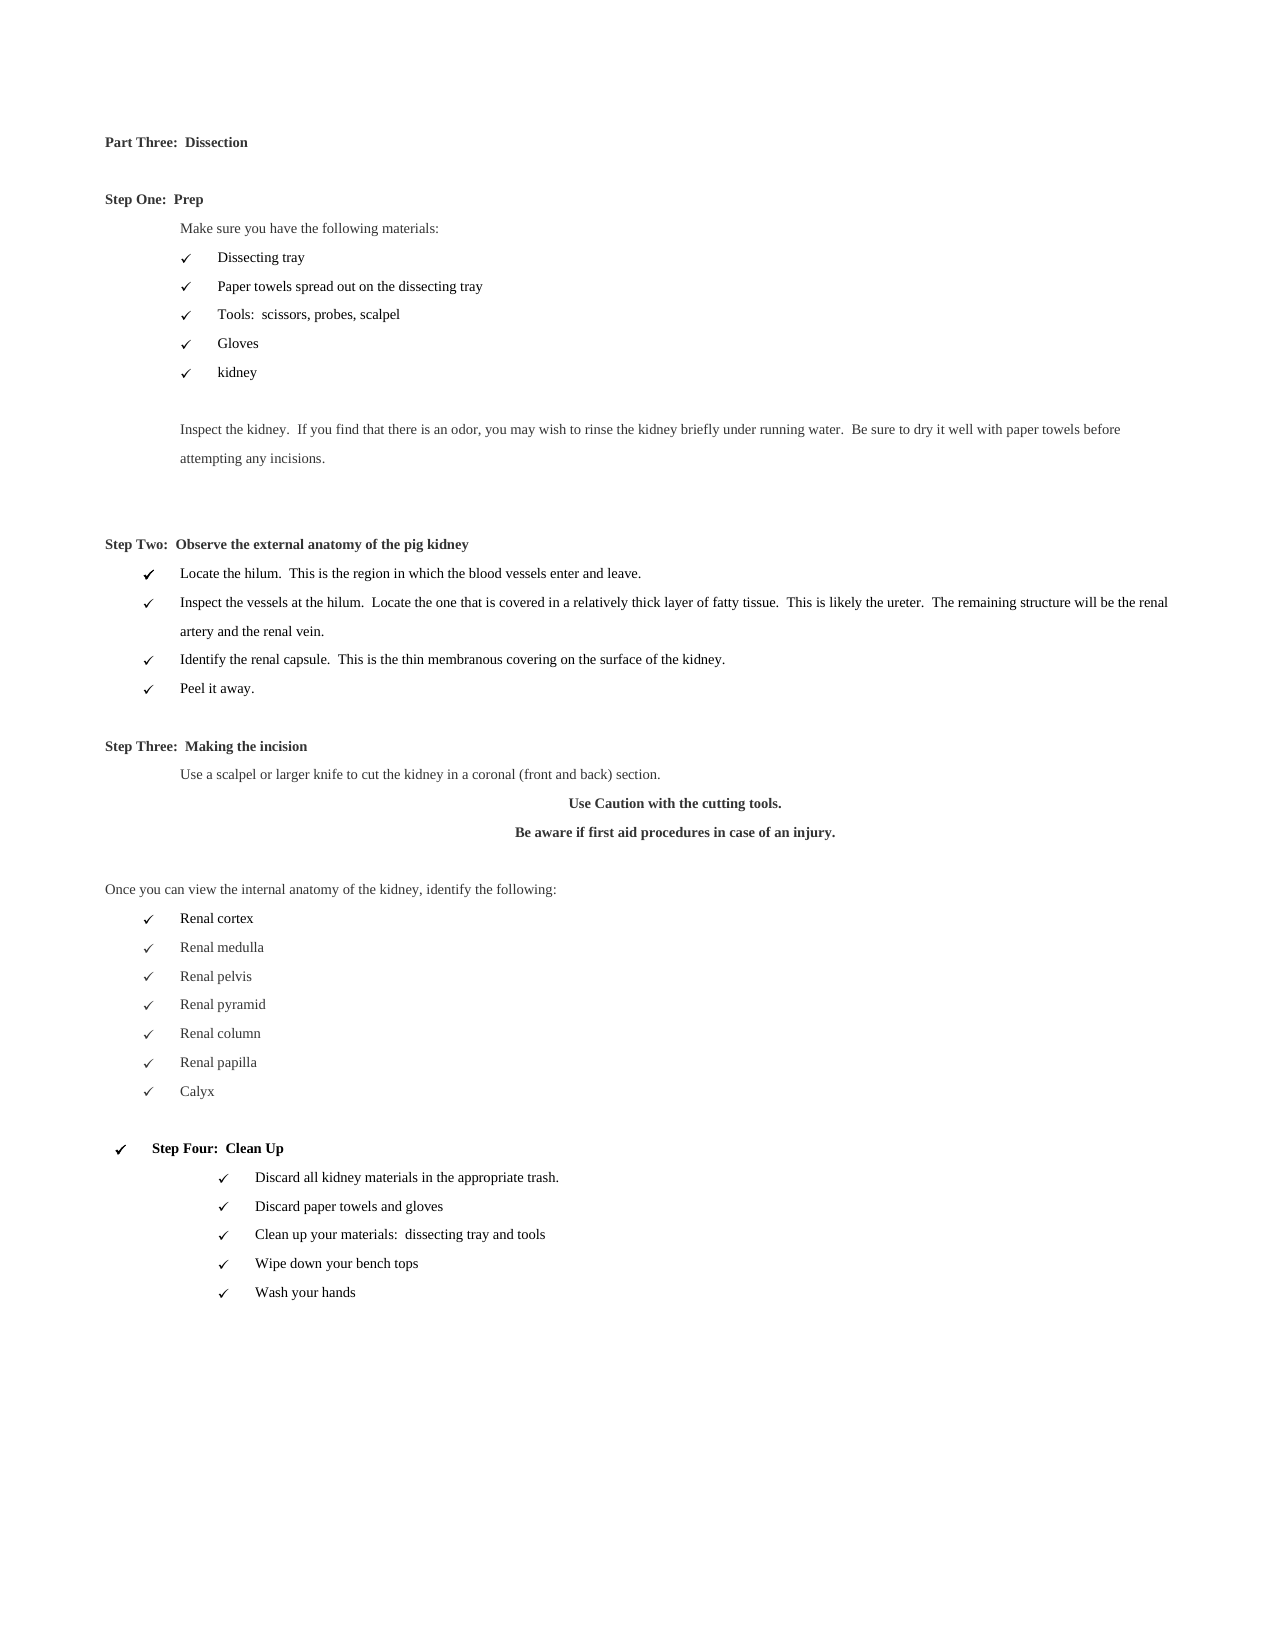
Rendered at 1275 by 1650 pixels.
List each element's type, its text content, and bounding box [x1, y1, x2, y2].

list Renal pelvis [142, 967, 1170, 996]
list Tools: scissors, probes, scalpel [180, 306, 1170, 335]
list Dissecting tray [180, 249, 1170, 277]
list Discard all kidney materials in the appropriate trash. [217, 1169, 1170, 1197]
list Renal column [142, 1025, 1170, 1054]
list Peel it away. [142, 680, 1170, 709]
list Wipe down your bench tops [217, 1255, 1170, 1284]
list Locate the hilum. This is the region in which the blood vessels enter and leave. [142, 565, 1170, 594]
list kidney [180, 364, 1170, 392]
text Step One: Prep [105, 191, 1170, 220]
list Inspect the vessels at the hilum. Locate the one that is covered in a relatively thick layer of fatty tissue. This is likely the ureter. The remaining structure will be the renal artery and the renal vein. [142, 594, 1170, 651]
list Step Four: Clean Up [114, 1140, 1170, 1169]
list Renal pyramid [142, 996, 1170, 1025]
list Paper towels spread out on the dissecting tray [180, 277, 1170, 306]
list Gloves [180, 335, 1170, 364]
text Part Three: Dissection [105, 134, 1170, 162]
text Once you can view the internal anatomy of the kidney, identify the following: [105, 881, 1170, 910]
list Renal cortex [142, 910, 1170, 939]
list Discard paper towels and gloves [217, 1197, 1170, 1226]
text Step Two: Observe the external anatomy of the pig kidney [105, 536, 1170, 565]
list Renal papilla [142, 1054, 1170, 1082]
text Inspect the kidney. If you find that there is an odor, you may wish to rinse the kidney briefly under running water. Be sure to dry it well with paper towels before attempting any incisions. [180, 421, 1170, 479]
text Be aware if first aid procedures in case of an injury. [180, 824, 1170, 852]
text Use a scalpel or larger knife to cut the kidney in a coronal (front and back) section. [105, 766, 1170, 795]
list Renal medulla [142, 939, 1170, 967]
text Step Three: Making the incision [105, 737, 1170, 766]
text Make sure you have the following materials: [105, 220, 1170, 249]
list Calyx [142, 1082, 1170, 1111]
list Identify the renal capsule. This is the thin membranous covering on the surface of the kidney. [142, 651, 1170, 680]
list Clean up your materials: dissecting tray and tools [217, 1226, 1170, 1255]
list Wash your hands [217, 1284, 1170, 1312]
text Use Caution with the cutting tools. [180, 795, 1170, 824]
